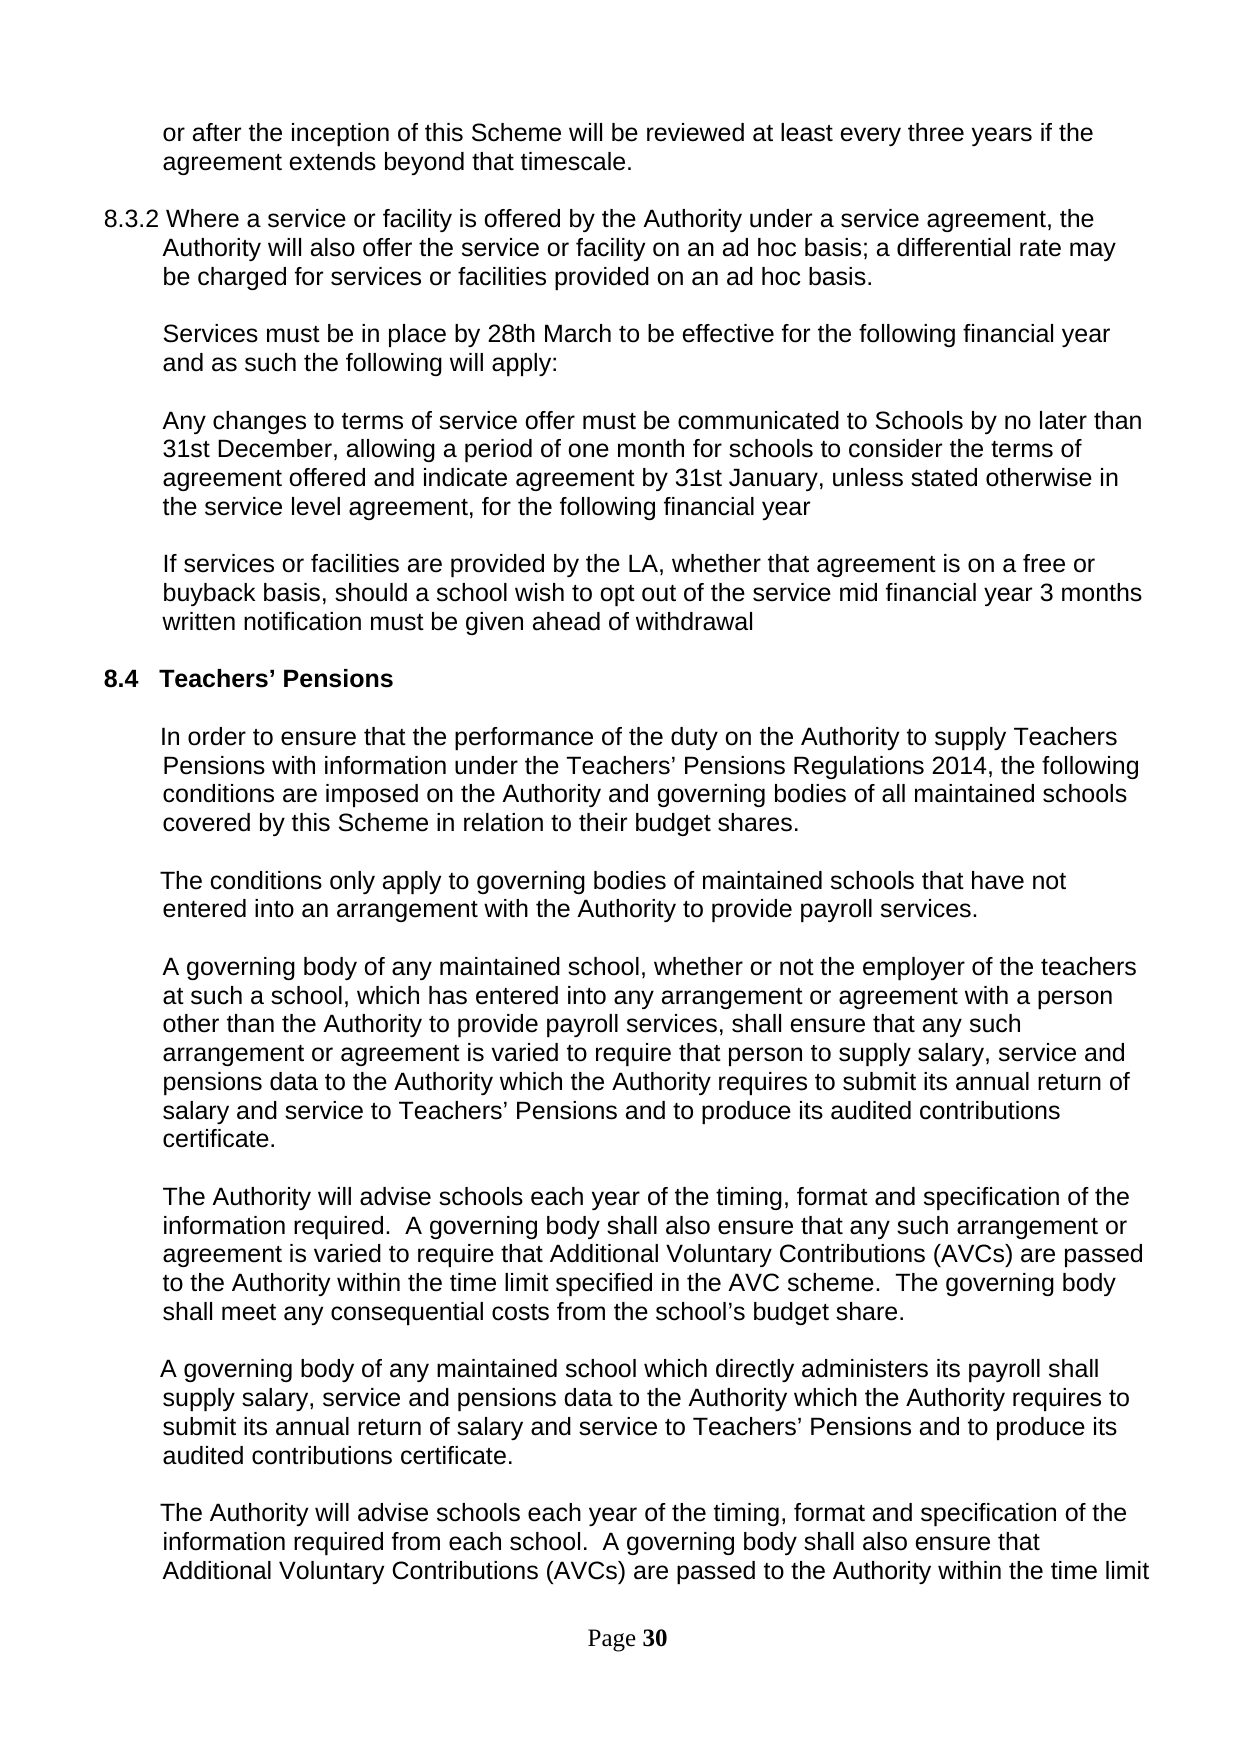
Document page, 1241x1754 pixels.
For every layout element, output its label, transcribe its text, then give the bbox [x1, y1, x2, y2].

text The conditions only apply to governing bodies of maintained schools that have not entered into an arrangement with the Authority to provide payroll services. [103, 866, 1151, 923]
text The Authority will advise schools each year of the timing, format and specification of the information required. A governing body shall also ensure that any such arrangement or agreement is varied to require that Additional Voluntary Contributions (AVCs) are passed to the Authority within the time limit specified in the AVC scheme. The governing body shall meet any consequential costs from the school’s budget share. [103, 1182, 1151, 1326]
text A governing body of any maintained school, whether or not the employer of the teachers at such a school, which has entered into any arrangement or agreement with a person other than the Authority to provide payroll services, shall ensure that any such arrangement or agreement is varied to require that person to supply salary, service and pensions data to the Authority which the Authority requires to submit its annual return of salary and service to Teachers’ Pensions and to produce its audited contributions certificate. [103, 952, 1151, 1153]
text Any changes to terms of service offer must be communicated to Schools by no later than 31st December, allowing a period of one month for schools to consider the terms of agreement offered and indicate agreement by 31st January, unless stated otherwise in the service level agreement, for the following financial year [162, 406, 1151, 521]
text 8.4 Teachers’ Pensions [103, 664, 1151, 693]
text A governing body of any maintained school which directly administers its payroll shall supply salary, service and pensions data to the Authority which the Authority requires to submit its annual return of salary and service to Teachers’ Pensions and to produce its audited contributions certificate. [103, 1354, 1151, 1469]
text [103, 1498, 1151, 1584]
text In order to ensure that the performance of the duty on the Authority to supply Teachers Pensions with information under the Teachers’ Pensions Regulations 2014, the following conditions are imposed on the Authority and governing bodies of all maintained schools covered by this Scheme in relation to their budget shares. [103, 722, 1151, 837]
text Services must be in place by 28th March to be effective for the following financial year and as such the following will apply: [162, 319, 1151, 377]
text 8.3.2 Where a service or facility is offered by the Authority under a service agreement, the Authority will also offer the service or facility on an ad hoc basis; a differential rate may be charged for services or facilities provided on an ad hoc basis. [103, 204, 1151, 291]
text If services or facilities are provided by the LA, whether that agreement is on a free or buyback basis, should a school wish to opt out of the service mid financial year 3 months written notification must be given ahead of withdrawal [162, 549, 1151, 636]
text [103, 118, 1151, 176]
